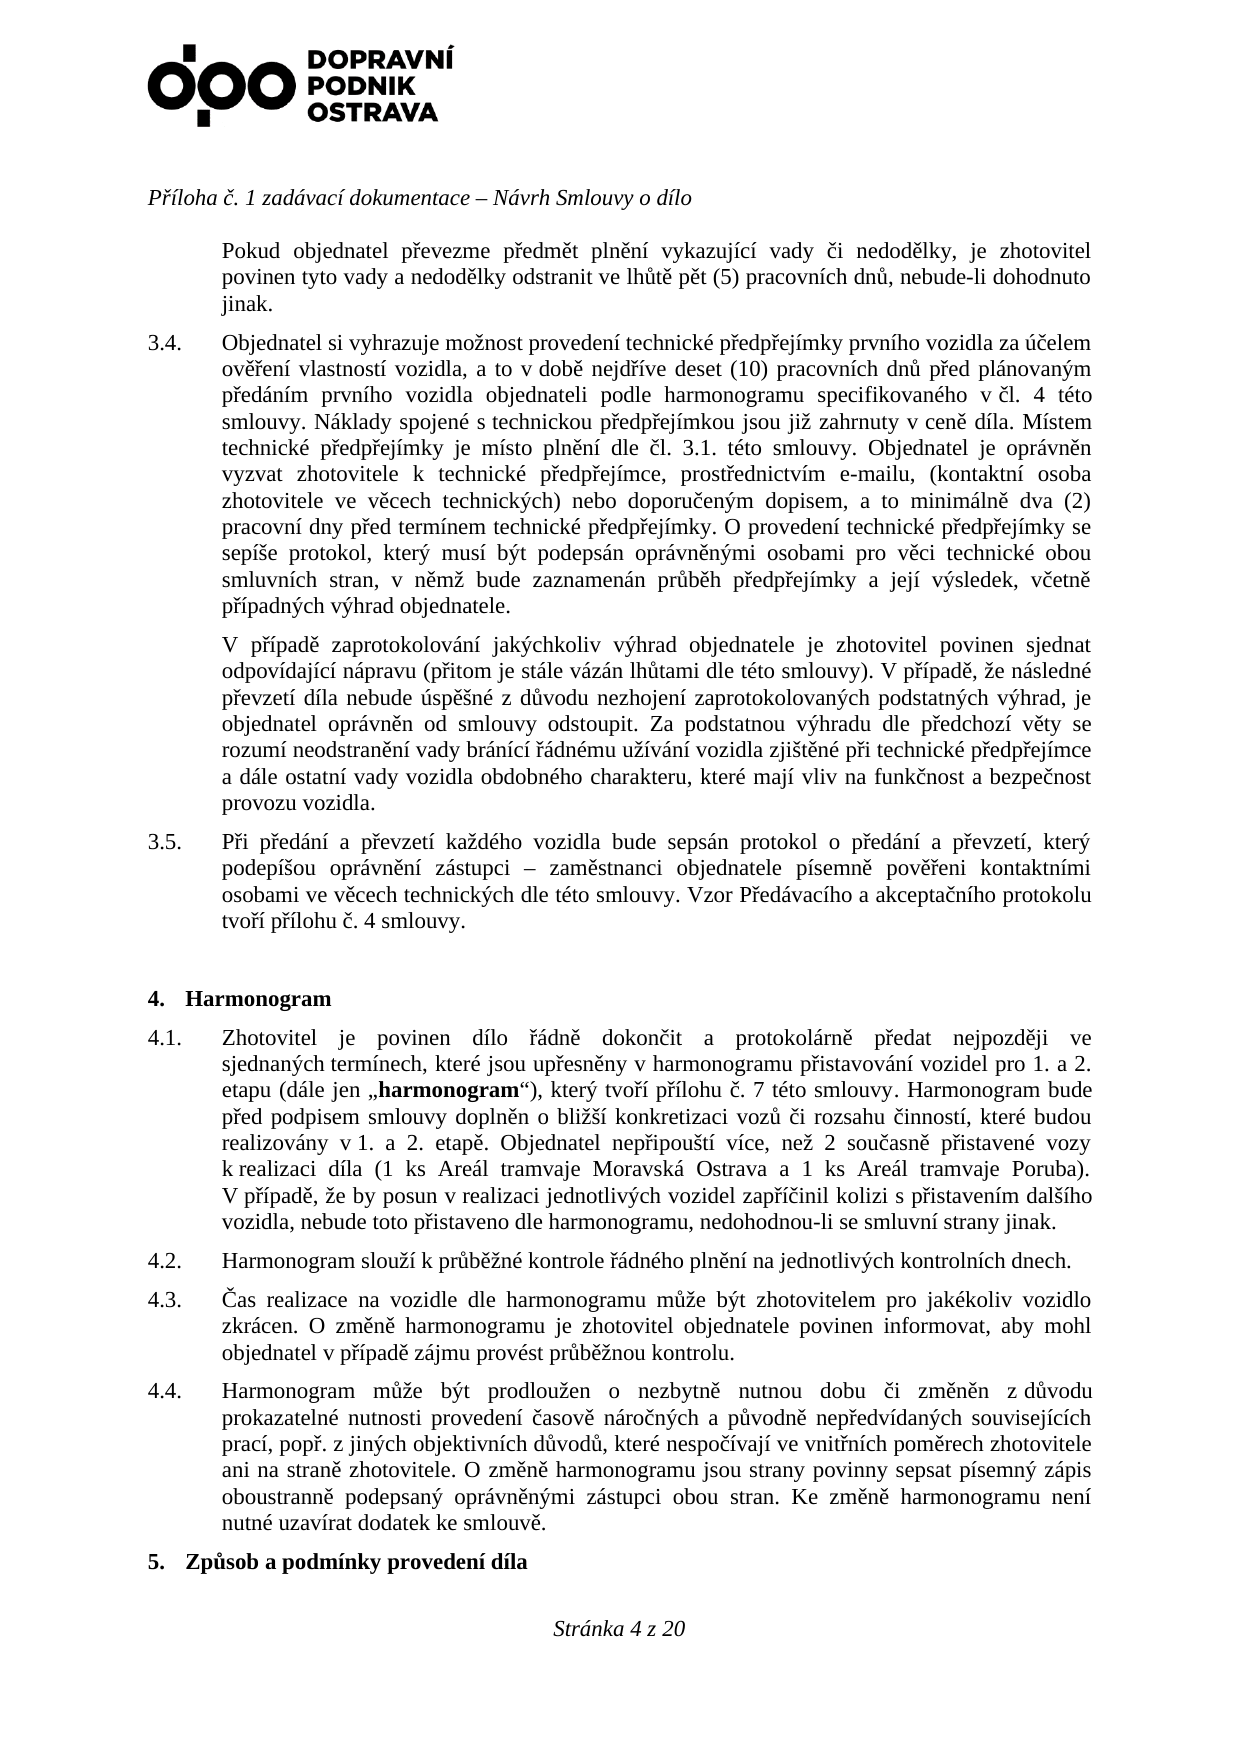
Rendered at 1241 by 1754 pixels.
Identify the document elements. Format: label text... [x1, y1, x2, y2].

list Harmonogram může být prodloužen o nezbytně nutnou dobu či změněn z důvodu prokazatelné nutnosti provedení časově náročných a původně nepředvídaných souvisejících prací, popř. z jiných objektivních důvodů, které nespočívají ve vnitřních poměrech zhotovitele ani na straně zhotovitele. O změně harmonogramu jsou strany povinny sepsat písemný zápis oboustranně podepsaný oprávněnými zástupci obou stran. Ke změně harmonogramu není nutné uzavírat dodatek ke smlouvě. [148, 1377, 1092, 1536]
picture [147, 44, 455, 127]
text Pokud objednatel převezme předmět plnění vykazující vady či nedodělky, je zhotovitel povinen tyto vady a nedodělky odstranit ve lhůtě pět (5) pracovních dnů, nebude-li dohodnuto jinak. [222, 237, 1092, 316]
list Při předání a převzetí každého vozidla bude sepsán protokol o předání a převzetí, který podepíšou oprávnění zástupci – zaměstnanci objednatele písemně pověřeni kontaktními osobami ve věcech technických dle této smlouvy. Vzor Předávacího a akceptačního protokolu tvoří přílohu č. 4 smlouvy. [148, 828, 1092, 933]
list Zhotovitel je povinen dílo řádně dokončit a protokolárně předat nejpozději ve sjednaných termínech, které jsou upřesněny v harmonogramu přistavování vozidel pro 1. a 2. etapu (dále jen „harmonogram“), který tvoří přílohu č. 7 této smlouvy. Harmonogram bude před podpisem smlouvy doplněn o bližší konkretizaci vozů či rozsahu činností, které budou realizovány v 1. a 2. etapě. Objednatel nepřipouští více, než 2 současně přistavené vozy k realizaci díla (1 ks Areál tramvaje Moravská Ostrava a 1 ks Areál tramvaje Poruba). V případě, že by posun v realizaci jednotlivých vozidel zapříčinil kolizi s přistavením dalšího vozidla, nebude toto přistaveno dle harmonogramu, nedohodnou-li se smluvní strany jinak. [148, 1024, 1092, 1234]
text V případě zaprotokolování jakýchkoliv výhrad objednatele je zhotovitel povinen sjednat odpovídající nápravu (přitom je stále vázán lhůtami dle této smlouvy). V případě, že následné převzetí díla nebude úspěšné z důvodu nezhojení zaprotokolovaných podstatných výhrad, je objednatel oprávněn od smlouvy odstoupit. Za podstatnou výhradu dle předchozí věty se rozumí neodstranění vady bránící řádnému užívání vozidla zjištěné při technické předpřejímce a dále ostatní vady vozidla obdobného charakteru, které mají vliv na funkčnost a bezpečnost provozu vozidla. [222, 631, 1092, 816]
list Způsob a podmínky provedení díla [148, 1548, 1092, 1574]
list Objednatel si vyhrazuje možnost provedení technické předpřejímky prvního vozidla za účelem ověření vlastností vozidla, a to v době nejdříve deset (10) pracovních dnů před plánovaným předáním prvního vozidla objednateli podle harmonogramu specifikovaného v čl. 4 této smlouvy. Náklady spojené s technickou předpřejímkou jsou již zahrnuty v ceně díla. Místem technické předpřejímky je místo plnění dle čl. 3.1. této smlouvy. Objednatel je oprávněn vyzvat zhotovitele k technické předpřejímce, prostřednictvím e-mailu, (kontaktní osoba zhotovitele ve věcech technických) nebo doporučeným dopisem, a to minimálně dva (2) pracovní dny před termínem technické předpřejímky. O provedení technické předpřejímky se sepíše protokol, který musí být podepsán oprávněnými osobami pro věci technické obou smluvních stran, v němž bude zaznamenán průběh předpřejímky a její výsledek, včetně případných výhrad objednatele. [148, 329, 1092, 618]
list Harmonogram [148, 985, 1092, 1011]
list Harmonogram slouží k průběžné kontrole řádného plnění na jednotlivých kontrolních dnech. [148, 1247, 1092, 1273]
list Čas realizace na vozidle dle harmonogramu může být zhotovitelem pro jakékoliv vozidlo zkrácen. O změně harmonogramu je zhotovitel objednatele povinen informovat, aby mohl objednatel v případě zájmu provést průběžnou kontrolu. [148, 1286, 1092, 1365]
